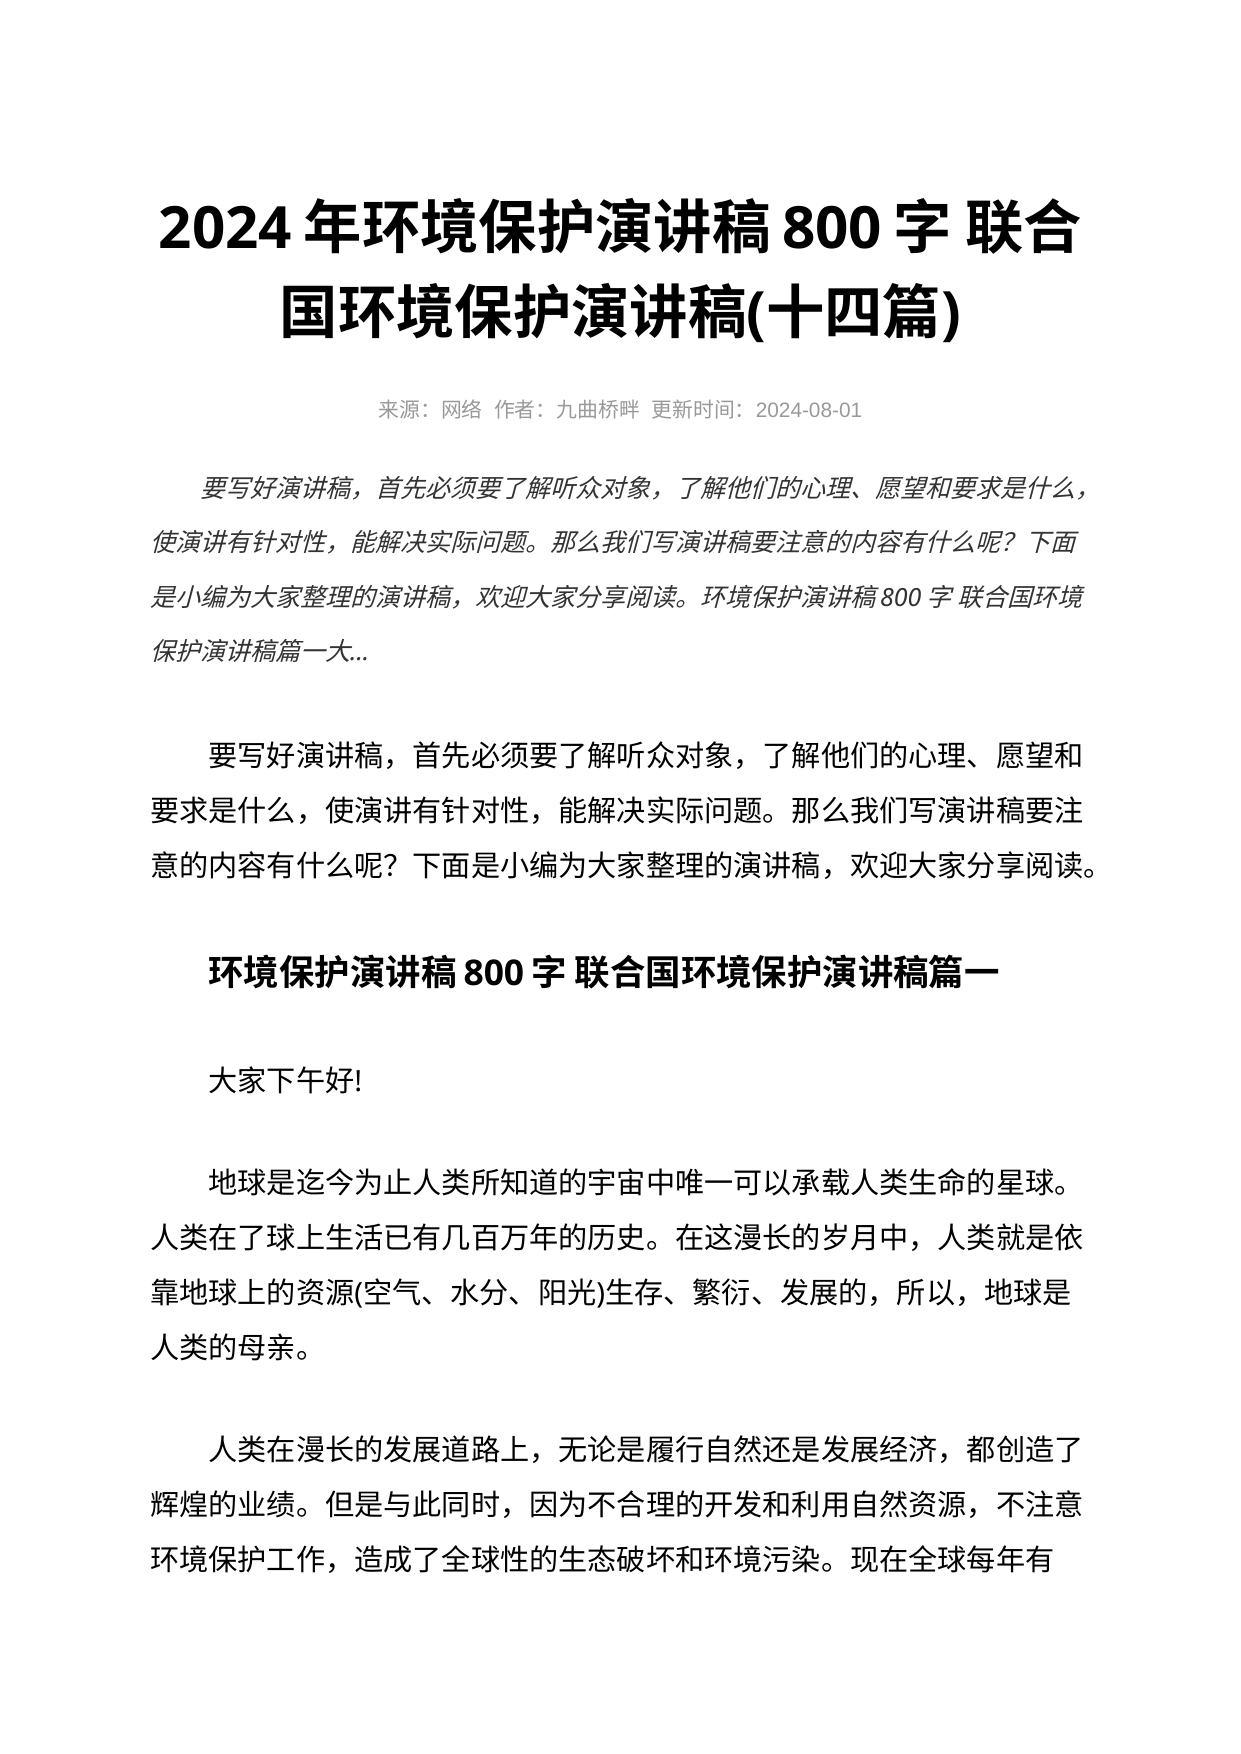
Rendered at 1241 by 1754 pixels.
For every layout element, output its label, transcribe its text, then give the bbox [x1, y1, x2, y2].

text 环境保护演讲稿800字 联合国环境保护演讲稿篇一 [150, 944, 1090, 996]
text 大家下午好! [150, 1058, 1090, 1100]
text 地球是迄今为止人类所知道的宇宙中唯一可以承载人类生命的星球。人类在了球上生活已有几百万年的历史。在这漫长的岁月中，人类就是依靠地球上的资源(空气、水分、阳光)生存、繁衍、发展的，所以，地球是人类的母亲。 [150, 1160, 1090, 1367]
text 要写好演讲稿，首先必须要了解听众对象，了解他们的心理、愿望和要求是什么，使演讲有针对性，能解决实际问题。那么我们写演讲稿要注意的内容有什么呢？下面是小编为大家整理的演讲稿，欢迎大家分享阅读。环境保护演讲稿800字 联合国环境保护演讲稿篇一大... [150, 468, 1090, 668]
text 要写好演讲稿，首先必须要了解听众对象，了解他们的心理、愿望和要求是什么，使演讲有针对性，能解决实际问题。那么我们写演讲稿要注意的内容有什么呢？下面是小编为大家整理的演讲稿，欢迎大家分享阅读。 [150, 733, 1090, 885]
subtitle 2024年环境保护演讲稿800字 联合国环境保护演讲稿(十四篇) [150, 181, 1090, 351]
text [150, 1427, 1090, 1579]
text 来源：网络 作者：九曲桥畔 更新时间：2024-08-01 [150, 398, 1090, 422]
